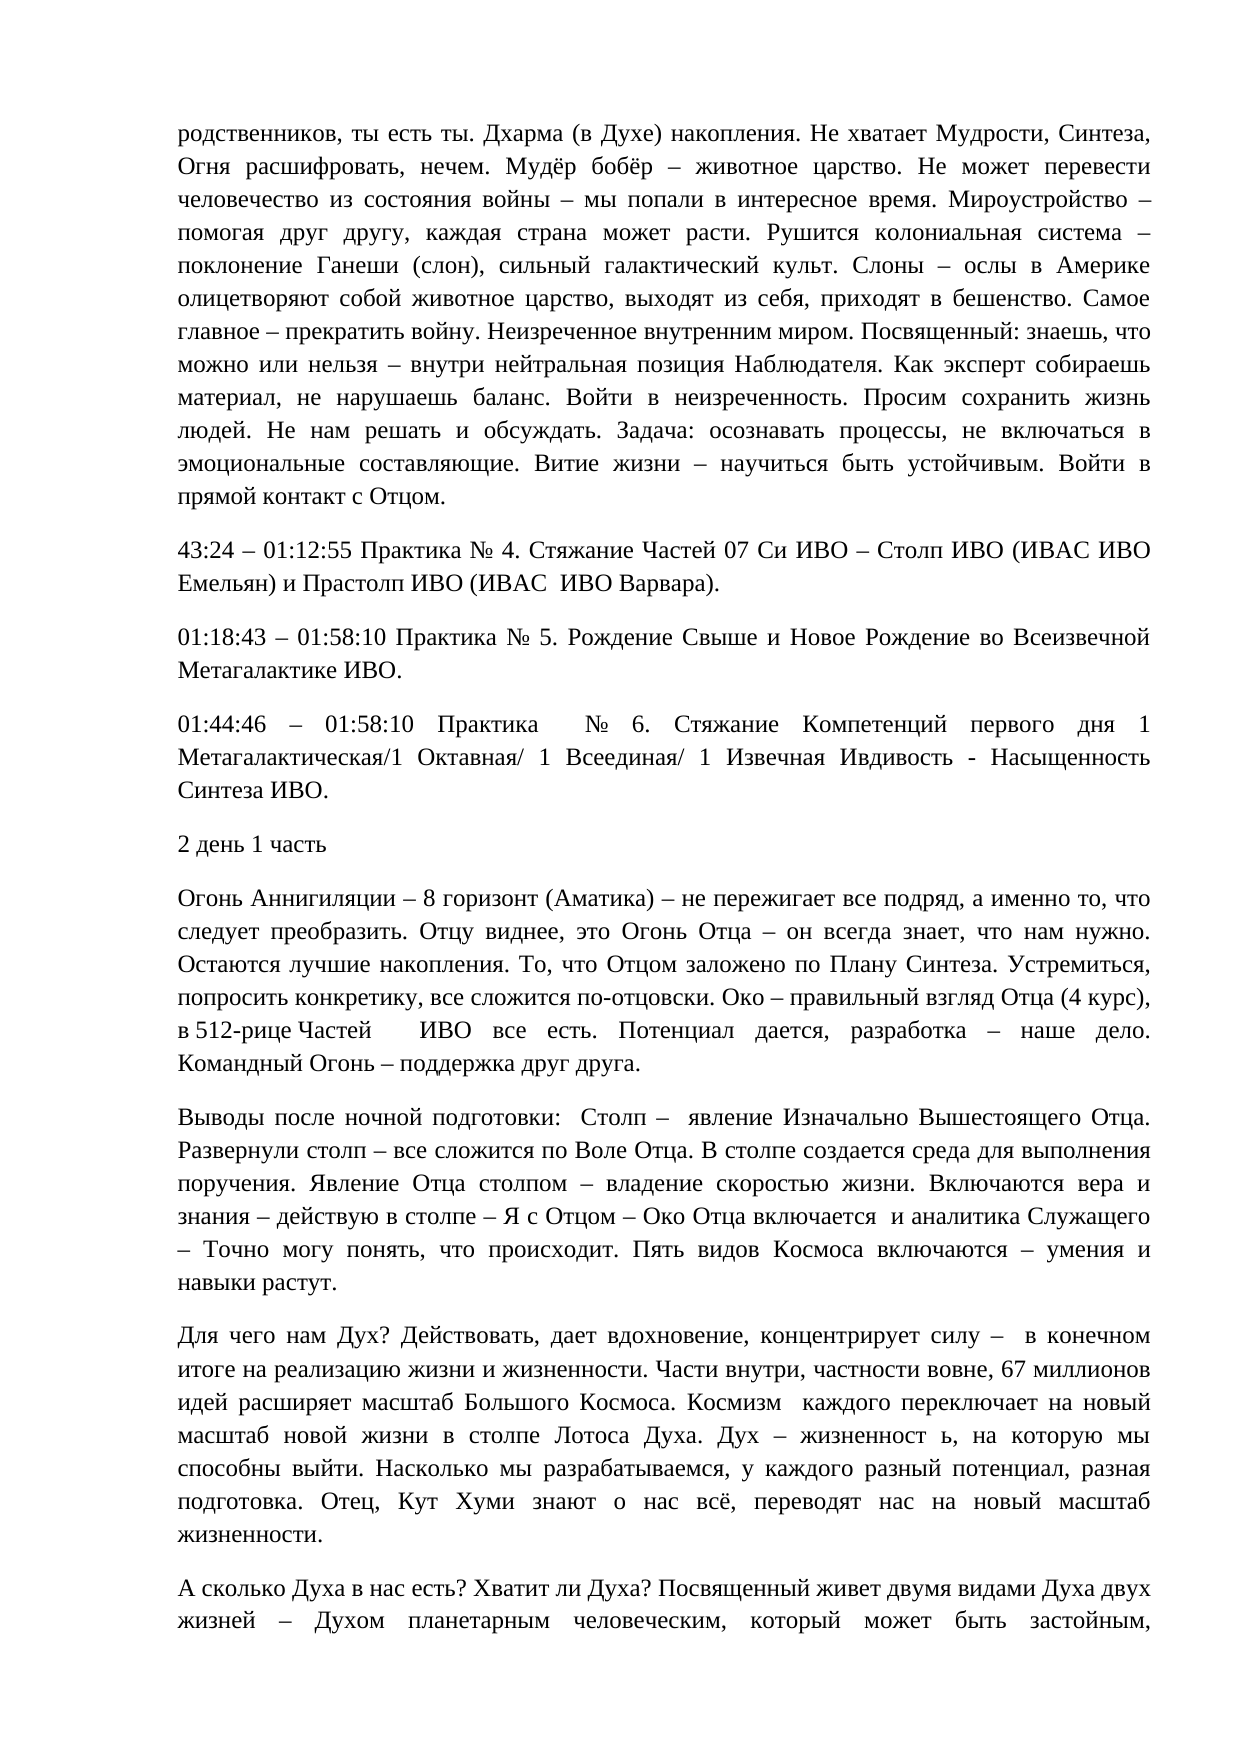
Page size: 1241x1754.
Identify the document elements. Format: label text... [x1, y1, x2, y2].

text Выводы после ночной подготовки: Столп – явление Изначально Вышестоящего Отца. Развернули столп – все сложится по Воле Отца. В столпе создается среда для выполнения поручения. Явление Отца столпом – владение скоростью жизни. Включаются вера и знания – действую в столпе – Я с Отцом – Око Отца включается и аналитика Служащего – Точно могу понять, что происходит. Пять видов Космоса включаются – умения и навыки растут. [177, 1102, 1152, 1296]
text Огонь Аннигиляции – 8 горизонт (Аматика) – не пережигает все подряд, а именно то, что следует преобразить. Отцу виднее, это Огонь Отца – он всегда знает, что нам нужно. Остаются лучшие накопления. То, что Отцом заложено по Плану Синтеза. Устремиться, попросить конкретику, все сложится по-отцовски. Око – правильный взгляд Отца (4 курс), в 512-рице Частей ИВО все есть. Потенциал дается, разработка – наше дело. Командный Огонь – поддержка друг друга. [177, 883, 1152, 1077]
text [177, 1573, 1152, 1634]
text Для чего нам Дух? Действовать, дает вдохновение, концентрирует силу – в конечном итоге на реализацию жизни и жизненности. Части внутри, частности вовне, 67 миллионов идей расширяет масштаб Большого Космоса. Космизм каждого переключает на новый масштаб новой жизни в столпе Лотоса Духа. Дух – жизненност ь, на которую мы способны выйти. Насколько мы разрабатываемся, у каждого разный потенциал, разная подготовка. Отец, Кут Хуми знают о нас всё, переводят нас на новый масштаб жизненности. [177, 1321, 1152, 1547]
text 01:18:43 – 01:58:10 Практика № 5. Рождение Свыше и Новое Рождение во Всеизвечной Метагалактике ИВО. [177, 622, 1152, 684]
text 2 день 1 часть [177, 829, 1152, 858]
text 01:44:46 – 01:58:10 Практика № 6. Стяжание Компетенций первого дня 1 Метагалактическая/1 Октавная/ 1 Всеединая/ 1 Извечная Ивдивость - Насыщенность Синтеза ИВО. [177, 709, 1152, 804]
text 43:24 – 01:12:55 Практика № 4. Стяжание Частей 07 Си ИВО – Столп ИВО (ИВАС ИВО Емельян) и Прастолп ИВО (ИВАС ИВО Варвара). [177, 535, 1152, 597]
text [177, 118, 1152, 510]
